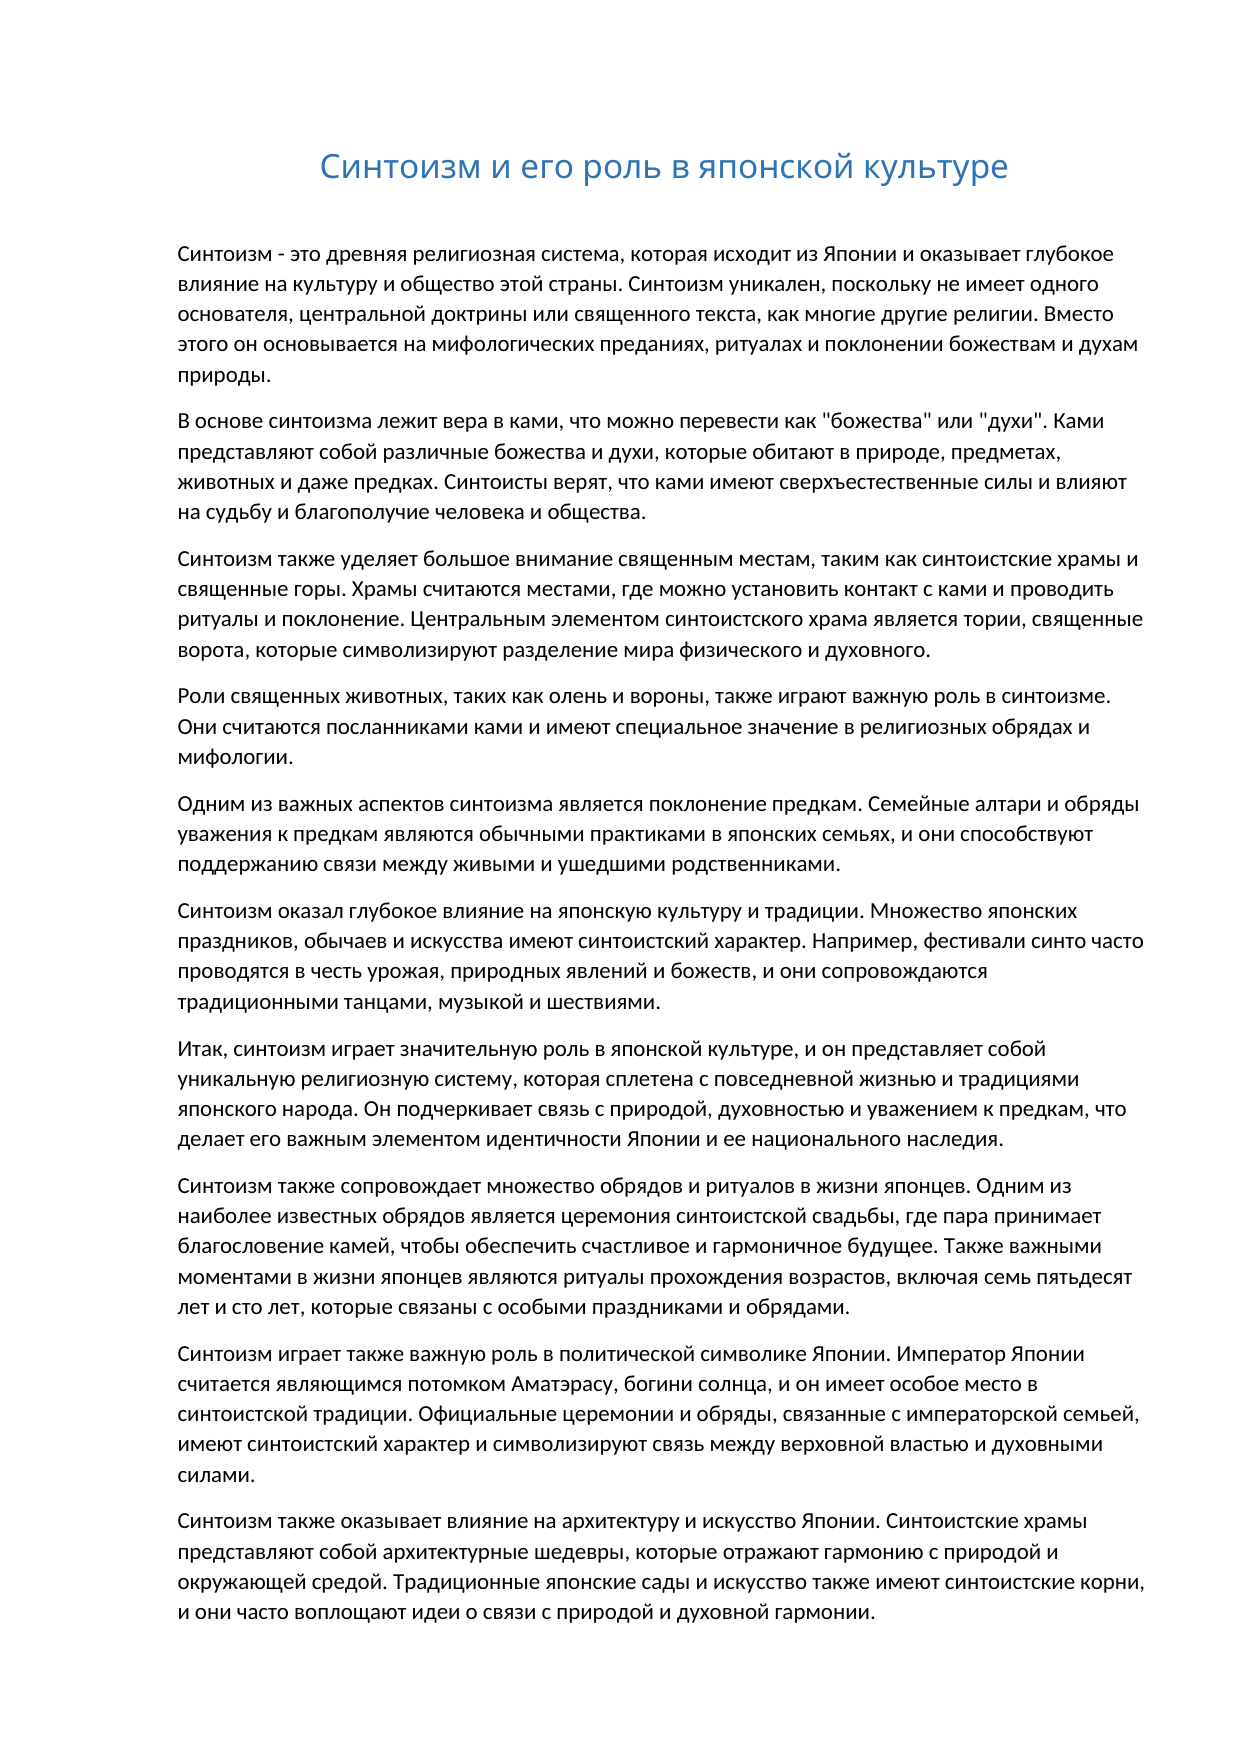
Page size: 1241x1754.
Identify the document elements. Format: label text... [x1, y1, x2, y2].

text Синтоизм также уделяет большое внимание священным местам, таким как синтоистские храмы и священные горы. Храмы считаются местами, где можно установить контакт с ками и проводить ритуалы и поклонение. Центральным элементом синтоистского храма является тории, священные ворота, которые символизируют разделение мира физического и духовного. [177, 544, 1152, 663]
text Синтоизм играет также важную роль в политической символике Японии. Император Японии считается являющимся потомком Аматэрасу, богини солнца, и он имеет особое место в синтоистской традиции. Официальные церемонии и обряды, связанные с императорской семьей, имеют синтоистский характер и символизируют связь между верховной властью и духовными силами. [177, 1339, 1152, 1488]
text Синтоизм - это древняя религиозная система, которая исходит из Японии и оказывает глубокое влияние на культуру и общество этой страны. Синтоизм уникален, поскольку не имеет одного основателя, центральной доктрины или священного текста, как многие другие религии. Вместо этого он основывается на мифологических преданиях, ритуалах и поклонении божествам и духам природы. [177, 239, 1152, 388]
text В основе синтоизма лежит вера в ками, что можно перевести как "божества" или "духи". Ками представляют собой различные божества и духи, которые обитают в природе, предметах, животных и даже предках. Синтоисты верят, что ками имеют сверхъестественные силы и влияют на судьбу и благополучие человека и общества. [177, 407, 1152, 525]
text Итак, синтоизм играет значительную роль в японской культуре, и он представляет собой уникальную религиозную систему, которая сплетена с повседневной жизнью и традициями японского народа. Он подчеркивает связь с природой, духовностью и уважением к предкам, что делает его важным элементом идентичности Японии и ее национального наследия. [177, 1034, 1152, 1152]
text Синтоизм также оказывает влияние на архитектуру и искусство Японии. Синтоистские храмы представляют собой архитектурные шедевры, которые отражают гармонию с природой и окружающей средой. Традиционные японские сады и искусство также имеют синтоистские корни, и они часто воплощают идеи о связи с природой и духовной гармонии. [177, 1507, 1152, 1625]
text Синтоизм оказал глубокое влияние на японскую культуру и традиции. Множество японских праздников, обычаев и искусства имеют синтоистский характер. Например, фестивали синто часто проводятся в честь урожая, природных явлений и божеств, и они сопровождаются традиционными танцами, музыкой и шествиями. [177, 896, 1152, 1015]
text Синтоизм также сопровождает множество обрядов и ритуалов в жизни японцев. Одним из наиболее известных обрядов является церемония синтоистской свадьбы, где пара принимает благословение камей, чтобы обеспечить счастливое и гармоничное будущее. Также важными моментами в жизни японцев являются ритуалы прохождения возрастов, включая семь пятьдесят лет и сто лет, которые связаны с особыми праздниками и обрядами. [177, 1171, 1152, 1320]
text Роли священных животных, таких как олень и вороны, также играют важную роль в синтоизме. Они считаются посланниками ками и имеют специальное значение в религиозных обрядах и мифологии. [177, 682, 1152, 770]
text Одним из важных аспектов синтоизма является поклонение предкам. Семейные алтари и обряды уважения к предкам являются обычными практиками в японских семьях, и они способствуют поддержанию связи между живыми и ушедшими родственниками. [177, 789, 1152, 877]
subtitle Синтоизм и его роль в японской культуре [177, 143, 1152, 188]
